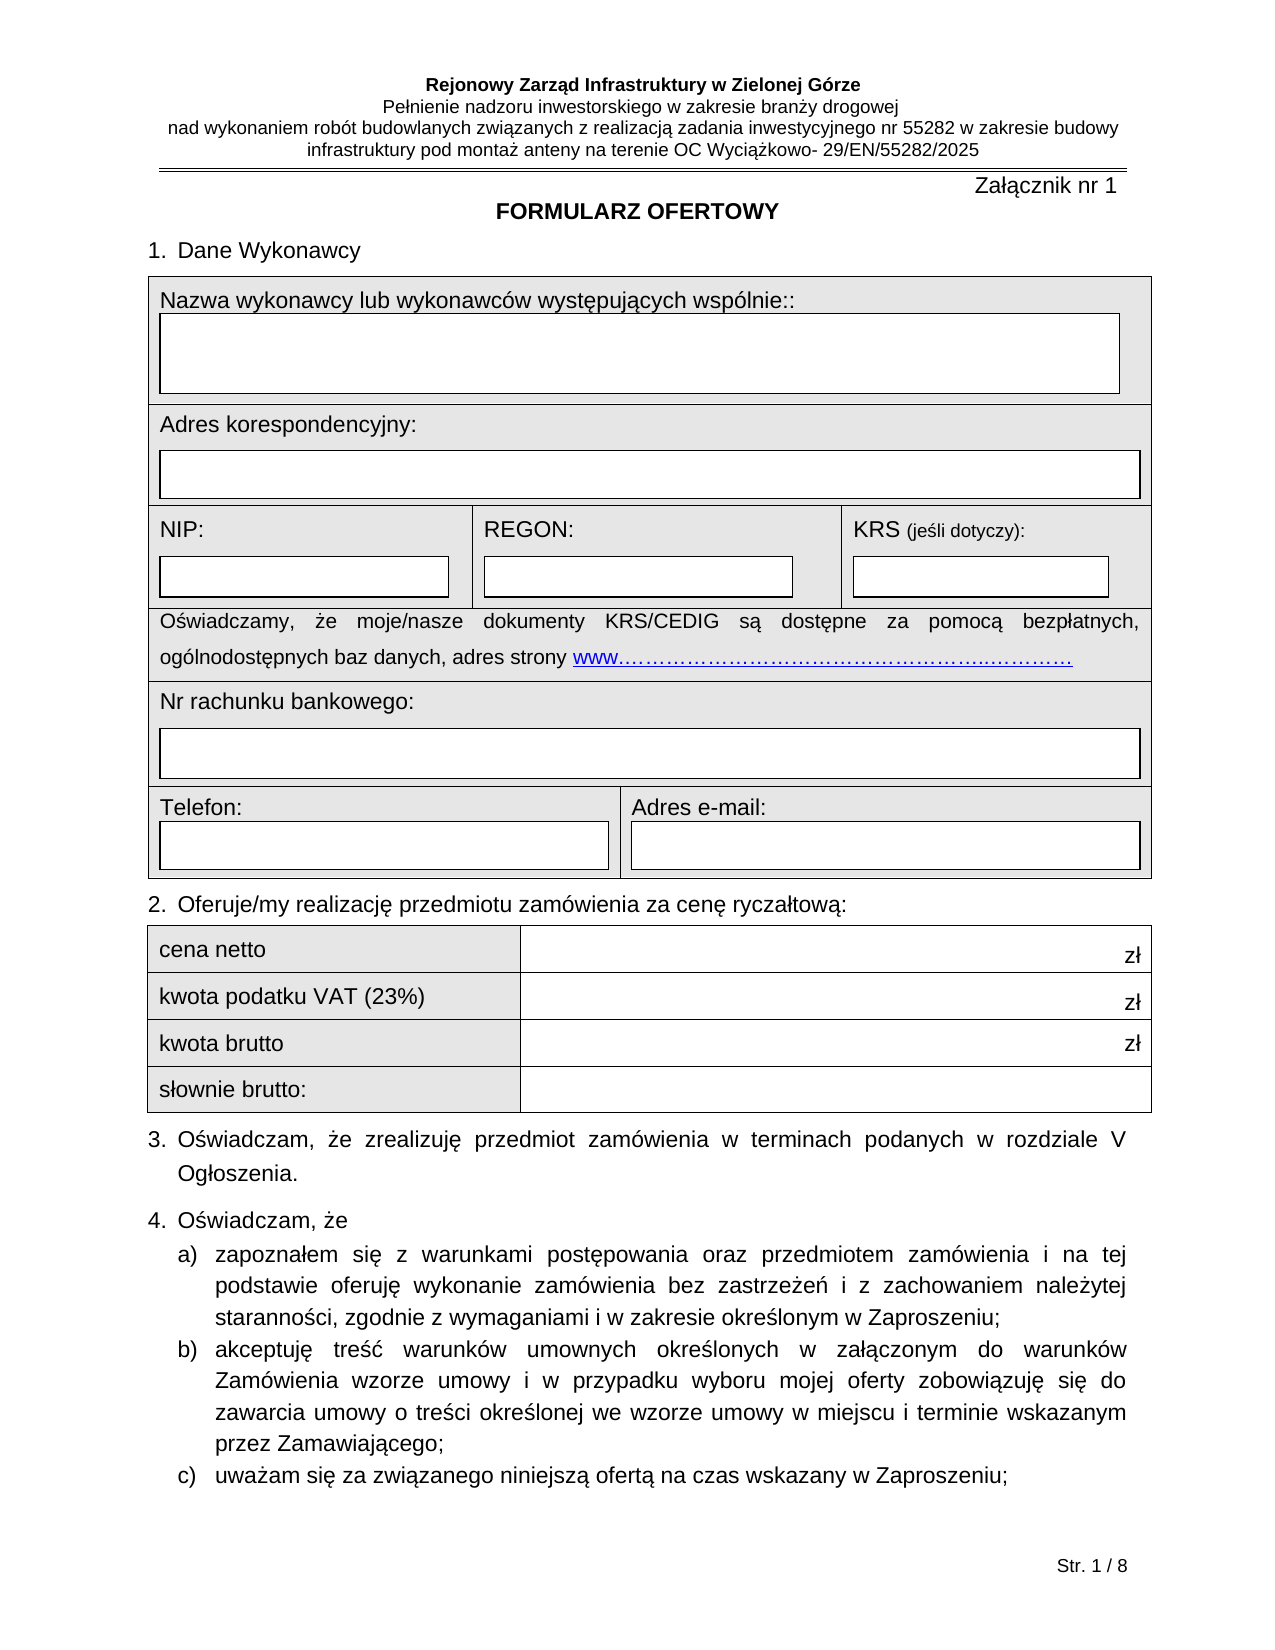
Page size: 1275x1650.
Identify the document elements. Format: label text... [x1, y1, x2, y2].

table_cell NIP: [149, 506, 472, 608]
table_cell zł [521, 973, 1151, 1019]
table_cell KRS (jeśli dotyczy): [842, 506, 1151, 608]
table_cell kwota brutto [148, 1020, 520, 1066]
table_header zł [521, 926, 1151, 972]
table_header cena netto [148, 926, 520, 972]
table_cell Oświadczamy, że moje/nasze dokumenty KRS/CEDIG są dostępne za pomocą bezpłatnych, ogólnodostępnych baz danych, adres strony www.……………………………………………..………… [149, 609, 1151, 681]
list Dane Wykonawcy [148, 237, 1127, 263]
text FORMULARZ OFERTOWY [148, 198, 1127, 224]
table_cell Adres korespondencyjny: [149, 405, 1151, 505]
text Załącznik nr 1 [916, 172, 1127, 198]
table_cell Nr rachunku bankowego: [149, 682, 1151, 786]
table_cell REGON: [473, 506, 841, 608]
list Oferuje/my realizację przedmiotu zamówienia za cenę ryczałtową: [148, 891, 1127, 917]
list uważam się za związanego niniejszą ofertą na czas wskazany w Zaproszeniu; [177, 1462, 1127, 1488]
list akceptuję treść warunków umownych określonych w załączonym do warunków Zamówienia wzorze umowy i w przypadku wyboru mojej oferty zobowiązuję się do zawarcia umowy o treści określonej we wzorze umowy w miejscu i terminie wskazanym przez Zamawiającego; [177, 1336, 1127, 1457]
table_cell kwota podatku VAT (23%) [148, 973, 520, 1019]
table_cell słownie brutto: [148, 1067, 520, 1112]
table_cell [521, 1067, 1151, 1112]
list Oświadczam, że [148, 1207, 1127, 1233]
table_cell Telefon: [149, 787, 620, 877]
table_header Nazwa wykonawcy lub wykonawców występujących wspólnie:: [149, 277, 1151, 403]
list Oświadczam, że zrealizuję przedmiot zamówienia w terminach podanych w rozdziale V Ogłoszenia. [148, 1126, 1127, 1186]
table_cell Adres e-mail: [621, 787, 1151, 877]
table_cell zł [521, 1020, 1151, 1066]
list zapoznałem się z warunkami postępowania oraz przedmiotem zamówienia i na tej podstawie oferuję wykonanie zamówienia bez zastrzeżeń i z zachowaniem należytej staranności, zgodnie z wymaganiami i w zakresie określonym w Zaproszeniu; [177, 1241, 1127, 1330]
